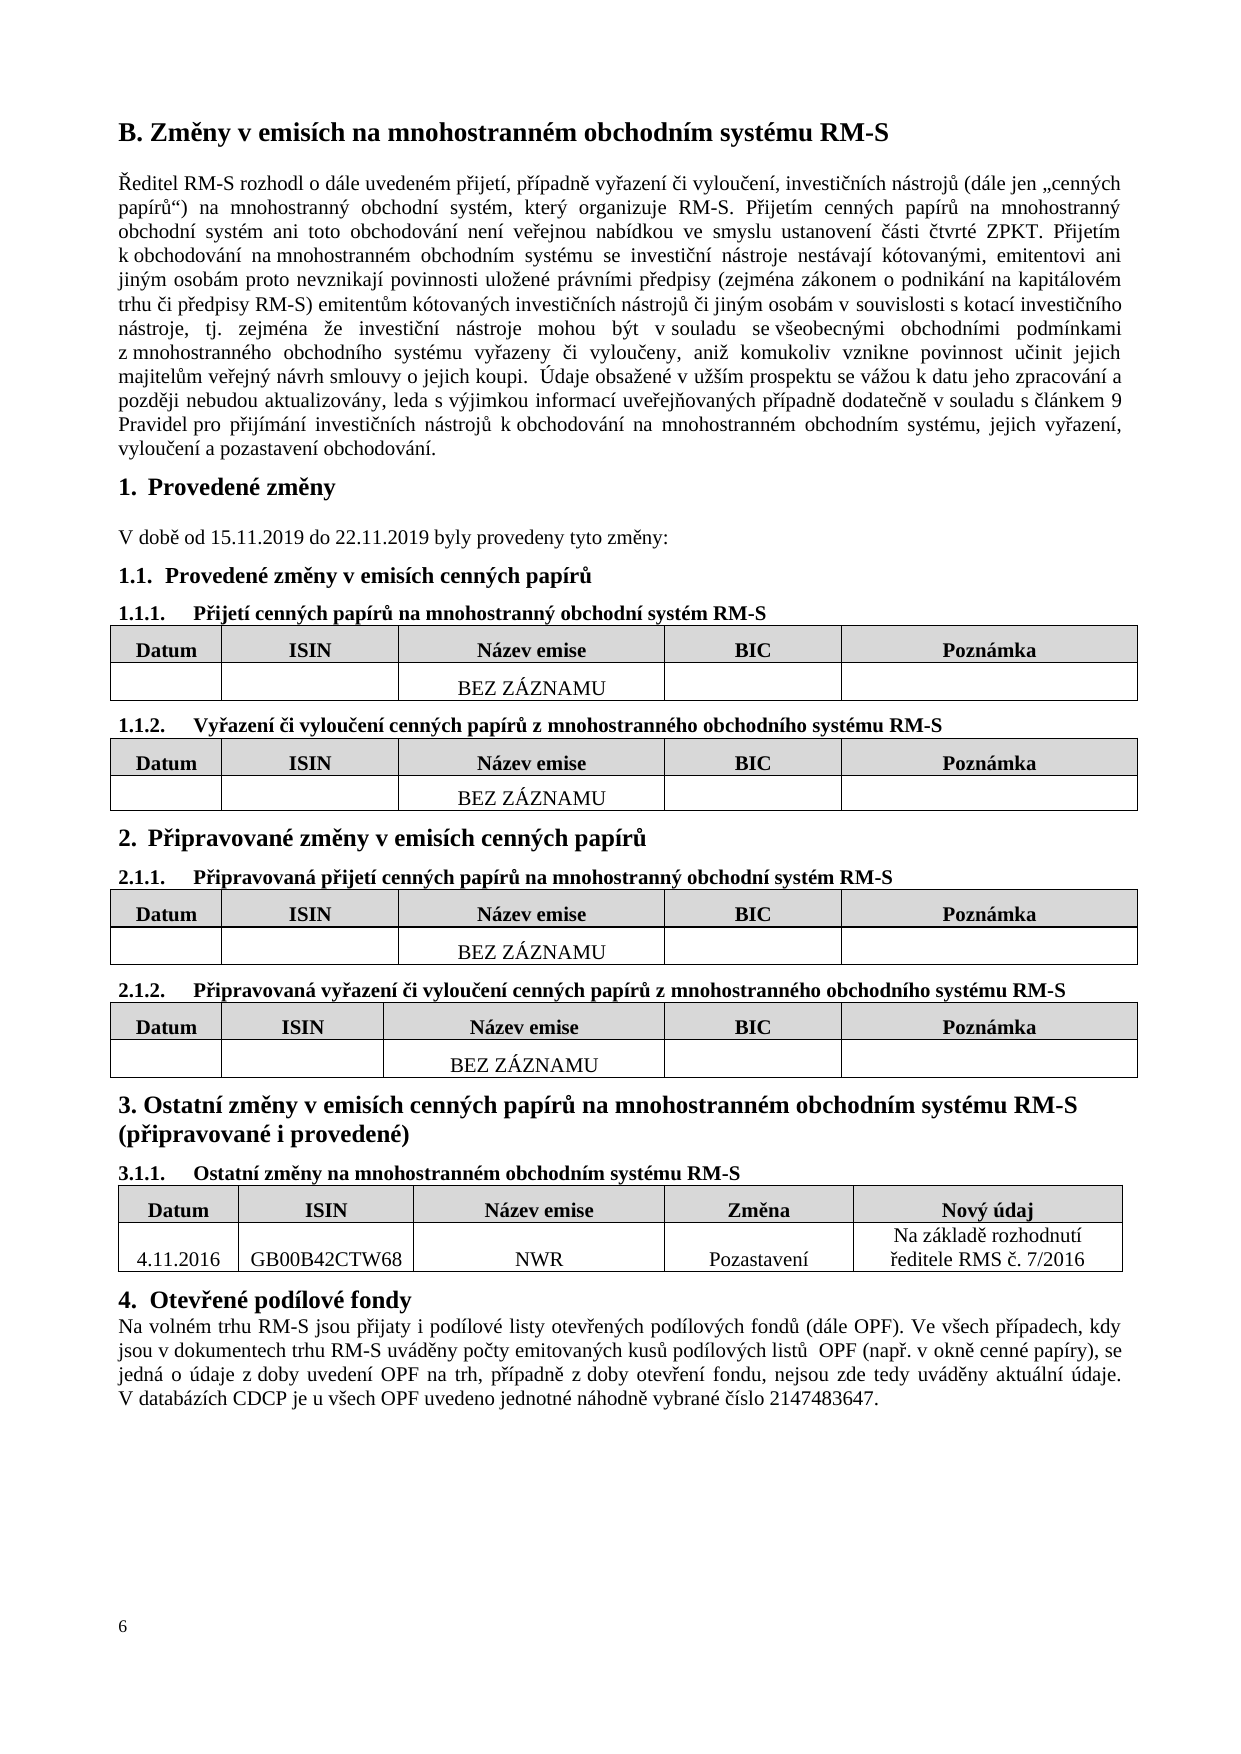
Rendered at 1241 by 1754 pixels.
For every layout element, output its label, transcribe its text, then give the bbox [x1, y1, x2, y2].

table_cell [222, 1040, 383, 1077]
table_cell BEZ ZÁZNAMU [399, 776, 664, 810]
table_cell [222, 663, 398, 700]
subtitle Vyřazení či vyloučení cenných papírů z mnohostranného obchodního systému RM-S [118, 713, 1122, 737]
table_cell [665, 663, 841, 700]
table_cell [665, 1040, 841, 1077]
subtitle Připravovaná vyřazení či vyloučení cenných papírů z mnohostranného obchodního systému RM-S [118, 978, 1122, 1002]
table_header Nový údaj [854, 1186, 1122, 1222]
table_header Datum [111, 739, 221, 775]
table_header ISIN [222, 890, 398, 926]
table_header ISIN [222, 739, 398, 775]
subtitle Připravovaná přijetí cenných papírů na mnohostranný obchodní systém RM-S [118, 865, 1122, 889]
table_header Název emise [399, 626, 664, 662]
table_cell BEZ ZÁZNAMU [399, 928, 664, 964]
subtitle 4. Otevřené podílové fondy [118, 1285, 1122, 1313]
text V době od 15.11.2019 do 22.11.2019 byly provedeny tyto změny: [118, 525, 1122, 549]
table_cell GB00B42CTW68 [239, 1223, 413, 1271]
table_header Datum [111, 890, 221, 926]
table_header Datum [111, 1003, 221, 1039]
table_cell Na základě rozhodnutí ředitele RMS č. 7/2016 [854, 1223, 1122, 1271]
table_header BIC [665, 739, 841, 775]
table_cell [665, 928, 841, 964]
table_cell NWR [414, 1223, 664, 1271]
subtitle B. Změny v emisích na mnohostranném obchodním systému RM-S [118, 116, 1122, 147]
subtitle Provedené změny v emisích cenných papírů [118, 562, 1122, 588]
table_header Změna [665, 1186, 853, 1222]
table_cell [665, 776, 841, 810]
table_header BIC [665, 890, 841, 926]
table_cell [842, 663, 1137, 700]
table_header Název emise [399, 890, 664, 926]
text Na volném trhu RM-S jsou přijaty i podílové listy otevřených podílových fondů (dále OPF). Ve všech případech, kdy jsou v dokumentech trhu RM-S uváděny počty emitovaných kusů podílových listů OPF (např. v okně cenné papíry), se jedná o údaje z doby uvedení OPF na trh, případně z doby otevření fondu, nejsou zde tedy uváděny aktuální údaje. V databázích CDCP je u všech OPF uvedeno jednotné náhodně vybrané číslo 2147483647. [118, 1313, 1122, 1410]
table_cell [842, 776, 1137, 810]
table_header Poznámka [842, 1003, 1137, 1039]
table_cell 4.11.2016 [119, 1223, 238, 1271]
table_header Datum [119, 1186, 238, 1222]
table_cell BEZ ZÁZNAMU [399, 663, 664, 700]
table_cell [111, 1040, 221, 1077]
table_header Název emise [414, 1186, 664, 1222]
table_cell [222, 776, 398, 810]
table_header Poznámka [842, 890, 1137, 926]
table_header Poznámka [842, 739, 1137, 775]
subtitle 3. Ostatní změny v emisích cenných papírů na mnohostranném obchodním systému RM-S (připravované i provedené) [118, 1090, 1122, 1148]
table_cell BEZ ZÁZNAMU [384, 1040, 664, 1077]
table_cell [222, 928, 398, 964]
subtitle Ostatní změny na mnohostranném obchodním systému RM-S [118, 1160, 1122, 1184]
table_cell [111, 776, 221, 810]
table_header BIC [665, 1003, 841, 1039]
subtitle Provedené změny [118, 472, 1122, 501]
text Ředitel RM-S rozhodl o dále uvedeném přijetí, případně vyřazení či vyloučení, investičních nástrojů (dále jen „cenných papírů“) na mnohostranný obchodní systém, který organizuje RM-S. Přijetím cenných papírů na mnohostranný obchodní systém ani toto obchodování není veřejnou nabídkou ve smyslu ustanovení části čtvrté ZPKT. Přijetím k obchodování na mnohostranném obchodním systému se investiční nástroje nestávají kótovanými, emitentovi ani jiným osobám proto nevznikají povinnosti uložené právními předpisy (zejména zákonem o podnikání na kapitálovém trhu či předpisy RM-S) emitentům kótovaných investičních nástrojů či jiným osobám v souvislosti s kotací investičního nástroje, tj. zejména že investiční nástroje mohou být v souladu se všeobecnými obchodními podmínkami z mnohostranného obchodního systému vyřazeny či vyloučeny, aniž komukoliv vznikne povinnost učinit jejich majitelům veřejný návrh smlouvy o jejich koupi. Údaje obsažené v užším prospektu se vážou k datu jeho zpracování a později nebudou aktualizovány, leda s výjimkou informací uveřejňovaných případně dodatečně v souladu s článkem 9 Pravidel pro přijímání investičních nástrojů k obchodování na mnohostranném obchodním systému, jejich vyřazení, vyloučení a pozastavení obchodování. [118, 171, 1122, 460]
table_header ISIN [222, 1003, 383, 1039]
table_header Název emise [384, 1003, 664, 1039]
subtitle Připravované změny v emisích cenných papírů [118, 823, 1122, 852]
table_cell [842, 1040, 1137, 1077]
subtitle Přijetí cenných papírů na mnohostranný obchodní systém RM-S [118, 601, 1122, 625]
table_cell [111, 928, 221, 964]
table_cell [842, 928, 1137, 964]
table_header BIC [665, 626, 841, 662]
table_cell Pozastavení [665, 1223, 853, 1271]
table_cell [111, 663, 221, 700]
table_header ISIN [222, 626, 398, 662]
table_header Název emise [399, 739, 664, 775]
table_header ISIN [239, 1186, 413, 1222]
table_header Datum [111, 626, 221, 662]
table_header Poznámka [842, 626, 1137, 662]
